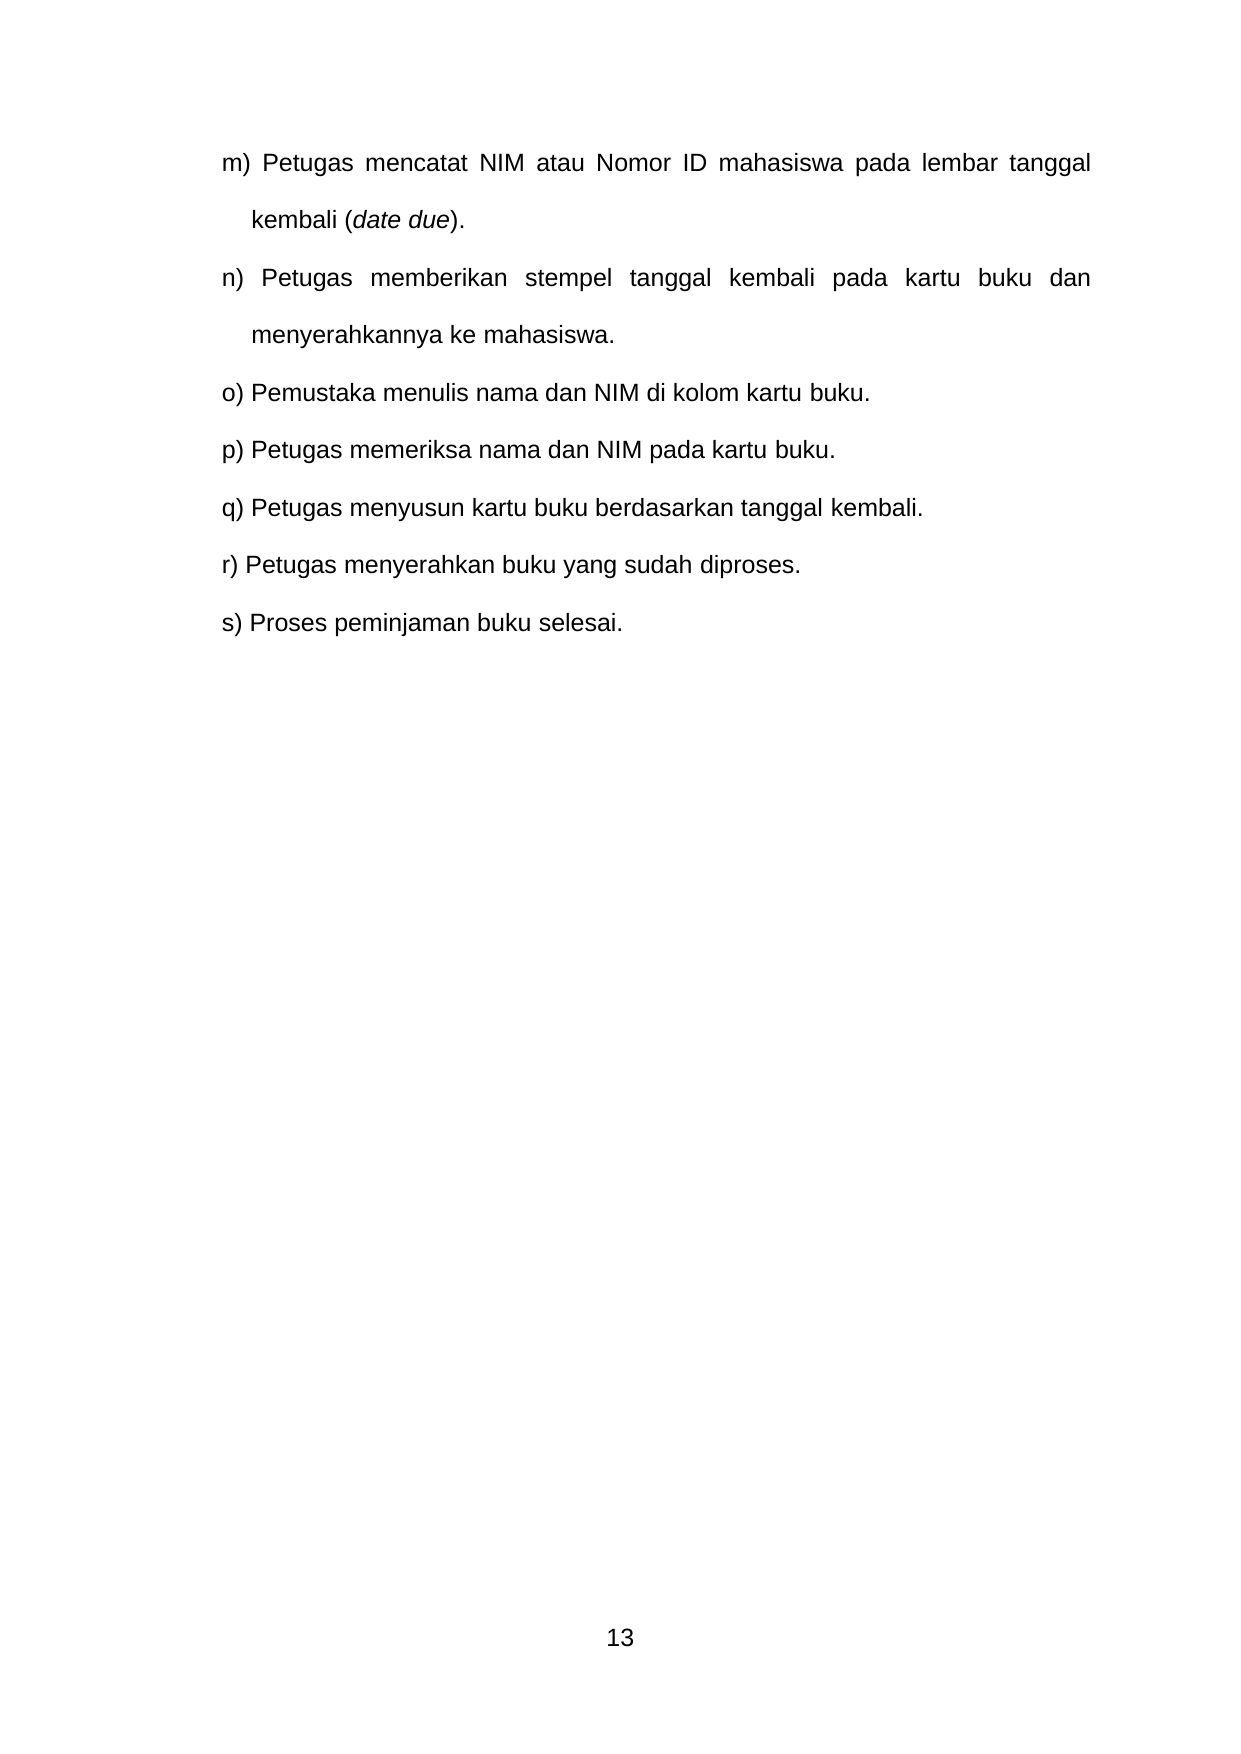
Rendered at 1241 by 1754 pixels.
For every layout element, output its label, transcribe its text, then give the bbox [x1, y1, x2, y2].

text p) Petugas memeriksa nama dan NIM pada kartu buku. [222, 435, 1093, 464]
text n) Petugas memberikan stempel tanggal kembali pada kartu buku dan menyerahkannya ke mahasiswa. [222, 263, 1093, 349]
text q) Petugas menyusun kartu buku berdasarkan tanggal kembali. [222, 493, 1093, 521]
text m) Petugas mencatat NIM atau Nomor ID mahasiswa pada lembar tanggal kembali (date due). [222, 148, 1093, 234]
text o) Pemustaka menulis nama dan NIM di kolom kartu buku. [222, 378, 1093, 406]
text s) Proses peminjaman buku selesai. [222, 608, 1093, 636]
text r) Petugas menyerahkan buku yang sudah diproses. [222, 550, 1093, 579]
